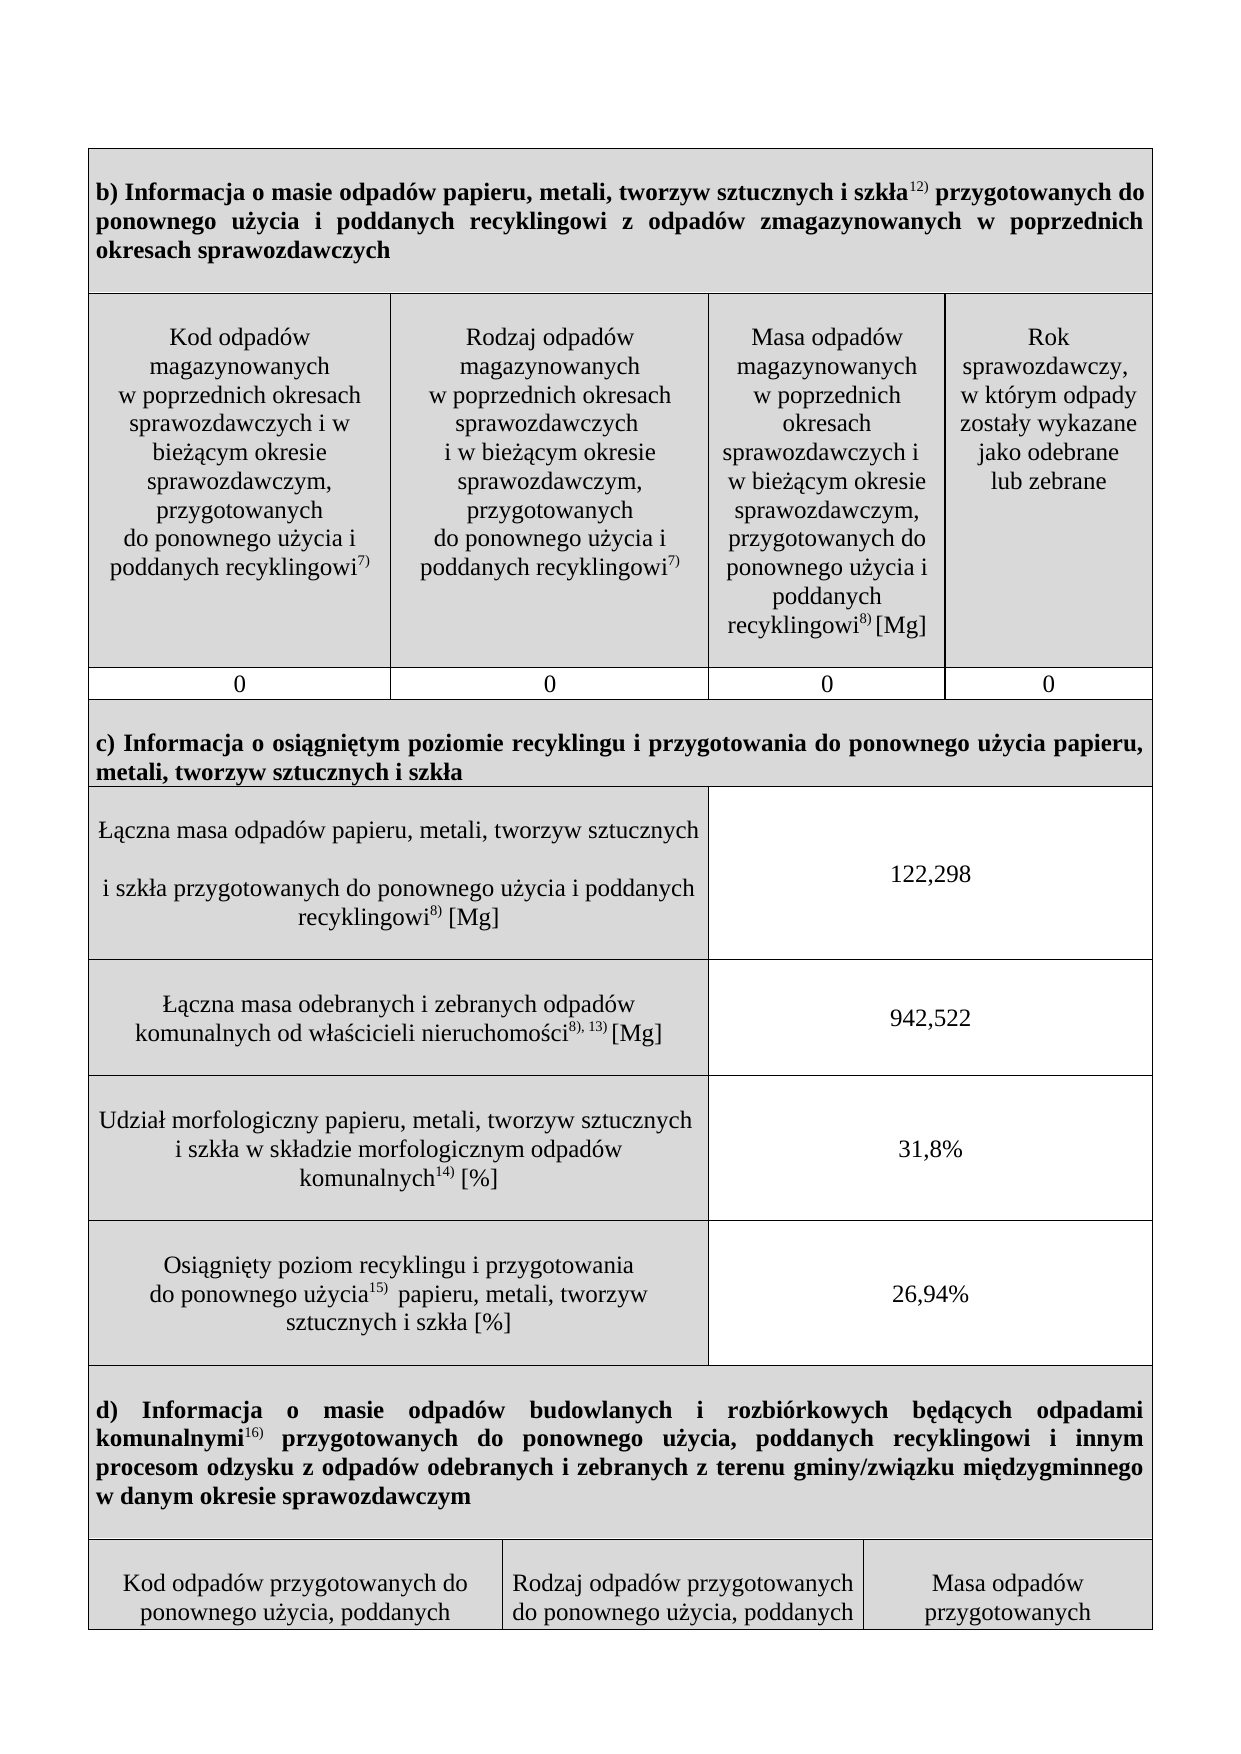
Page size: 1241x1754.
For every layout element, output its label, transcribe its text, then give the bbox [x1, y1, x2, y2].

table_cell Łączna masa odebranych i zebranych odpadów komunalnych od właścicieli nieruchomości8), 13) [Mg] [89, 960, 708, 1075]
table_cell 0 [89, 668, 390, 698]
table_cell Rok sprawozdawczy, w którym odpady zostały wykazane jako odebrane lub zebrane [946, 294, 1152, 667]
table_cell Udział morfologiczny papieru, metali, tworzyw sztucznych i szkła w składzie morfologicznym odpadów komunalnych14) [%] [89, 1076, 708, 1220]
table_cell 0 [946, 668, 1152, 698]
table_cell Osiągnięty poziom recyklingu i przygotowania do ponownego użycia15) papieru, metali, tworzyw sztucznych i szkła [%] [89, 1221, 708, 1365]
table_cell Kod odpadów magazynowanych w poprzednich okresach sprawozdawczych i w bieżącym okresie sprawozdawczym, przygotowanych do ponownego użycia i poddanych recyklingowi7) [89, 294, 390, 667]
table_cell Łączna masa odpadów papieru, metali, tworzyw sztucznych i szkła przygotowanych do ponownego użycia i poddanych recyklingowi8) [Mg] [89, 787, 708, 959]
table_cell 0 [709, 668, 944, 698]
table_cell Masa odpadów magazynowanych w poprzednich okresach sprawozdawczych i w bieżącym okresie sprawozdawczym, przygotowanych do ponownego użycia i poddanych recyklingowi8) [Mg] [709, 294, 944, 667]
table_cell 31,8% [709, 1076, 1152, 1220]
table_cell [864, 1540, 1152, 1629]
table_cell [503, 1540, 863, 1629]
table_cell c) Informacja o osiągniętym poziomie recyklingu i przygotowania do ponownego użycia papieru, metali, tworzyw sztucznych i szkła [89, 700, 1152, 786]
table_cell 26,94% [709, 1221, 1152, 1365]
table_cell 0 [391, 668, 708, 698]
table_cell 122,298 [709, 787, 1152, 959]
table_cell 942,522 [709, 960, 1152, 1075]
table_cell d) Informacja o masie odpadów budowlanych i rozbiórkowych będących odpadami komunalnymi16) przygotowanych do ponownego użycia, poddanych recyklingowi i innym procesom odzysku z odpadów odebranych i zebranych z terenu gminy/związku międzygminnego w danym okresie sprawozdawczym [89, 1366, 1152, 1538]
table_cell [89, 1540, 502, 1629]
table_cell Rodzaj odpadów magazynowanych w poprzednich okresach sprawozdawczych i w bieżącym okresie sprawozdawczym, przygotowanych do ponownego użycia i poddanych recyklingowi7) [391, 294, 708, 667]
table_cell b) Informacja o masie odpadów papieru, metali, tworzyw sztucznych i szkła12) przygotowanych do ponownego użycia i poddanych recyklingowi z odpadów zmagazynowanych w poprzednich okresach sprawozdawczych [89, 149, 1152, 292]
